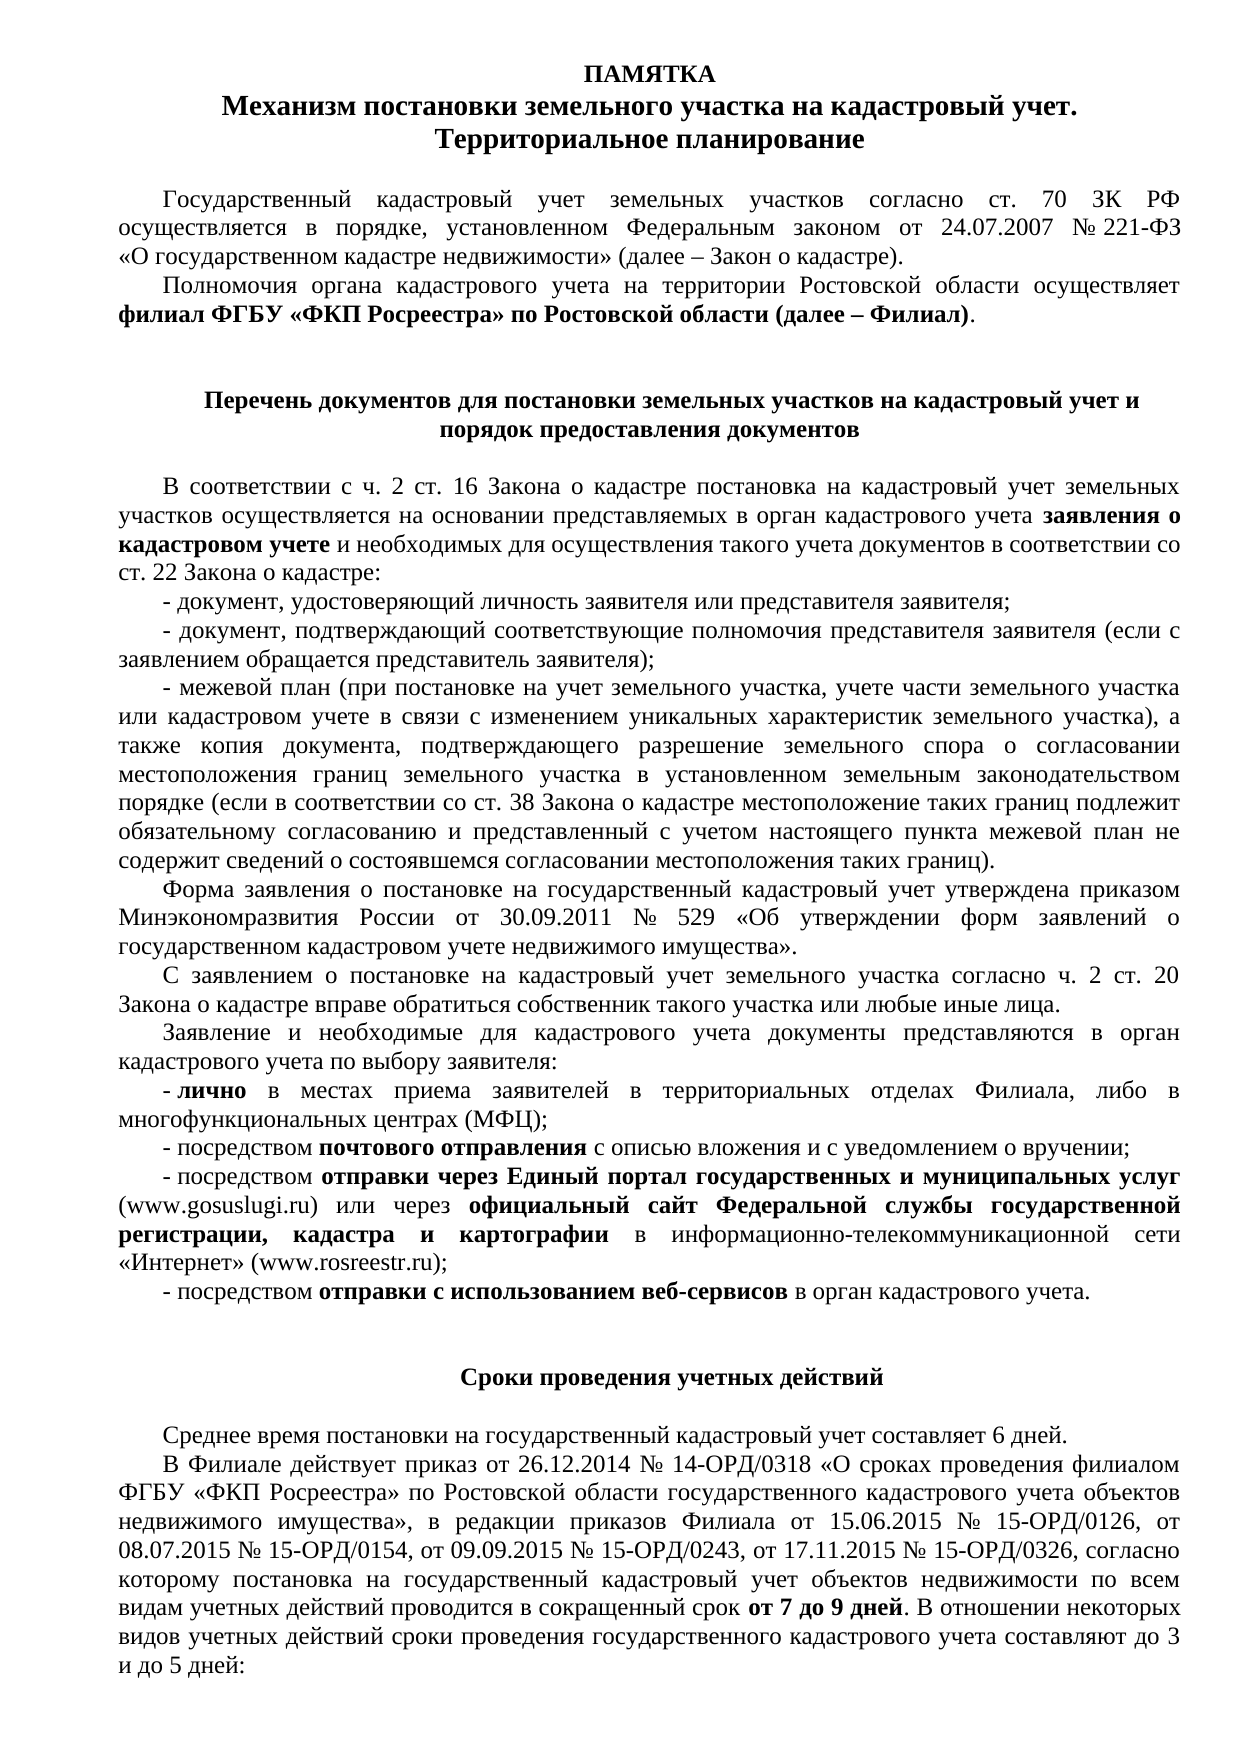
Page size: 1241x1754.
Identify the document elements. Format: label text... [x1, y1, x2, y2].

text Форма заявления о постановке на государственный кадастровый учет утверждена приказом Минэкономразвития России от 30.09.2011 № 529 «Об утверждении форм заявлений о государственном кадастровом учете недвижимого имущества». [118, 874, 1181, 960]
text В Филиале действует приказ от 26.12.2014 № 14-ОРД/0318 «О сроках проведения филиалом ФГБУ «ФКП Росреестра» по Ростовской области государственного кадастрового учета объектов недвижимого имущества», в редакции приказов Филиала от 15.06.2015 № 15-ОРД/0126, от 08.07.2015 № 15-ОРД/0154, от 09.09.2015 № 15-ОРД/0243, от 17.11.2015 № 15-ОРД/0326, согласно которому постановка на государственный кадастровый учет объектов недвижимости по всем видам учетных действий проводится в сокращенный срок от 7 до 9 дней. В отношении некоторых видов учетных действий сроки проведения государственного кадастрового учета составляют до 3 и до 5 дней: [118, 1449, 1181, 1679]
text Государственный кадастровый учет земельных участков согласно ст. 70 ЗК РФ осуществляется в порядке, установленном Федеральным законом от 24.07.2007 № 221-ФЗ «О государственном кадастре недвижимости» (далее – Закон о кадастре). [118, 184, 1181, 270]
text - посредством отправки с использованием веб-сервисов в орган кадастрового учета. [118, 1276, 1181, 1305]
text Территориальное планирование [118, 121, 1181, 155]
text - документ, удостоверяющий личность заявителя или представителя заявителя; [118, 586, 1181, 615]
text - межевой план (при постановке на учет земельного участка, учете части земельного участка или кадастровом учете в связи с изменением уникальных характеристик земельного участка), а также копия документа, подтверждающего разрешение земельного спора о согласовании местоположения границ земельного участка в установленном земельным законодательством порядке (если в соответствии со ст. 38 Закона о кадастре местоположение таких границ подлежит обязательному согласованию и представленный с учетом настоящего пункта межевой план не содержит сведений о состоявшемся согласовании местоположения таких границ). [118, 672, 1181, 874]
text Полномочия органа кадастрового учета на территории Ростовской области осуществляет филиал ФГБУ «ФКП Росреестра» по Ростовской области (далее – Филиал). [118, 270, 1181, 327]
text Заявление и необходимые для кадастрового учета документы представляются в орган кадастрового учета по выбору заявителя: [118, 1017, 1181, 1075]
text ПАМЯТКА [118, 59, 1181, 88]
text - посредством почтового отправления с описью вложения и с уведомлением о вручении; [118, 1132, 1181, 1161]
text - посредством отправки через Единый портал государственных и муниципальных услуг (www.gosuslugi.ru) или через официальный сайт Федеральной службы государственной регистрации, кадастра и картографии в информационно-телекоммуникационной сети «Интернет» (www.rosreestr.ru); [118, 1161, 1181, 1276]
text Перечень документов для постановки земельных участков на кадастровый учет и порядок предоставления документов [118, 385, 1181, 442]
text Механизм постановки земельного участка на кадастровый учет. [118, 88, 1181, 121]
text Среднее время постановки на государственный кадастровый учет составляет 6 дней. [118, 1420, 1181, 1449]
text - документ, подтверждающий соответствующие полномочия представителя заявителя (если с заявлением обращается представитель заявителя); [118, 615, 1181, 672]
text С заявлением о постановке на кадастровый учет земельного участка согласно ч. 2 ст. 20 Закона о кадастре вправе обратиться собственник такого участка или любые иные лица. [118, 960, 1181, 1017]
text Сроки проведения учетных действий [118, 1362, 1181, 1391]
text - лично в местах приема заявителей в территориальных отделах Филиала, либо в многофункциональных центрах (МФЦ); [118, 1075, 1181, 1132]
text В соответствии с ч. 2 ст. 16 Закона о кадастре постановка на кадастровый учет земельных участков осуществляется на основании представляемых в орган кадастрового учета заявления о кадастровом учете и необходимых для осуществления такого учета документов в соответствии со ст. 22 Закона о кадастре: [118, 471, 1181, 586]
